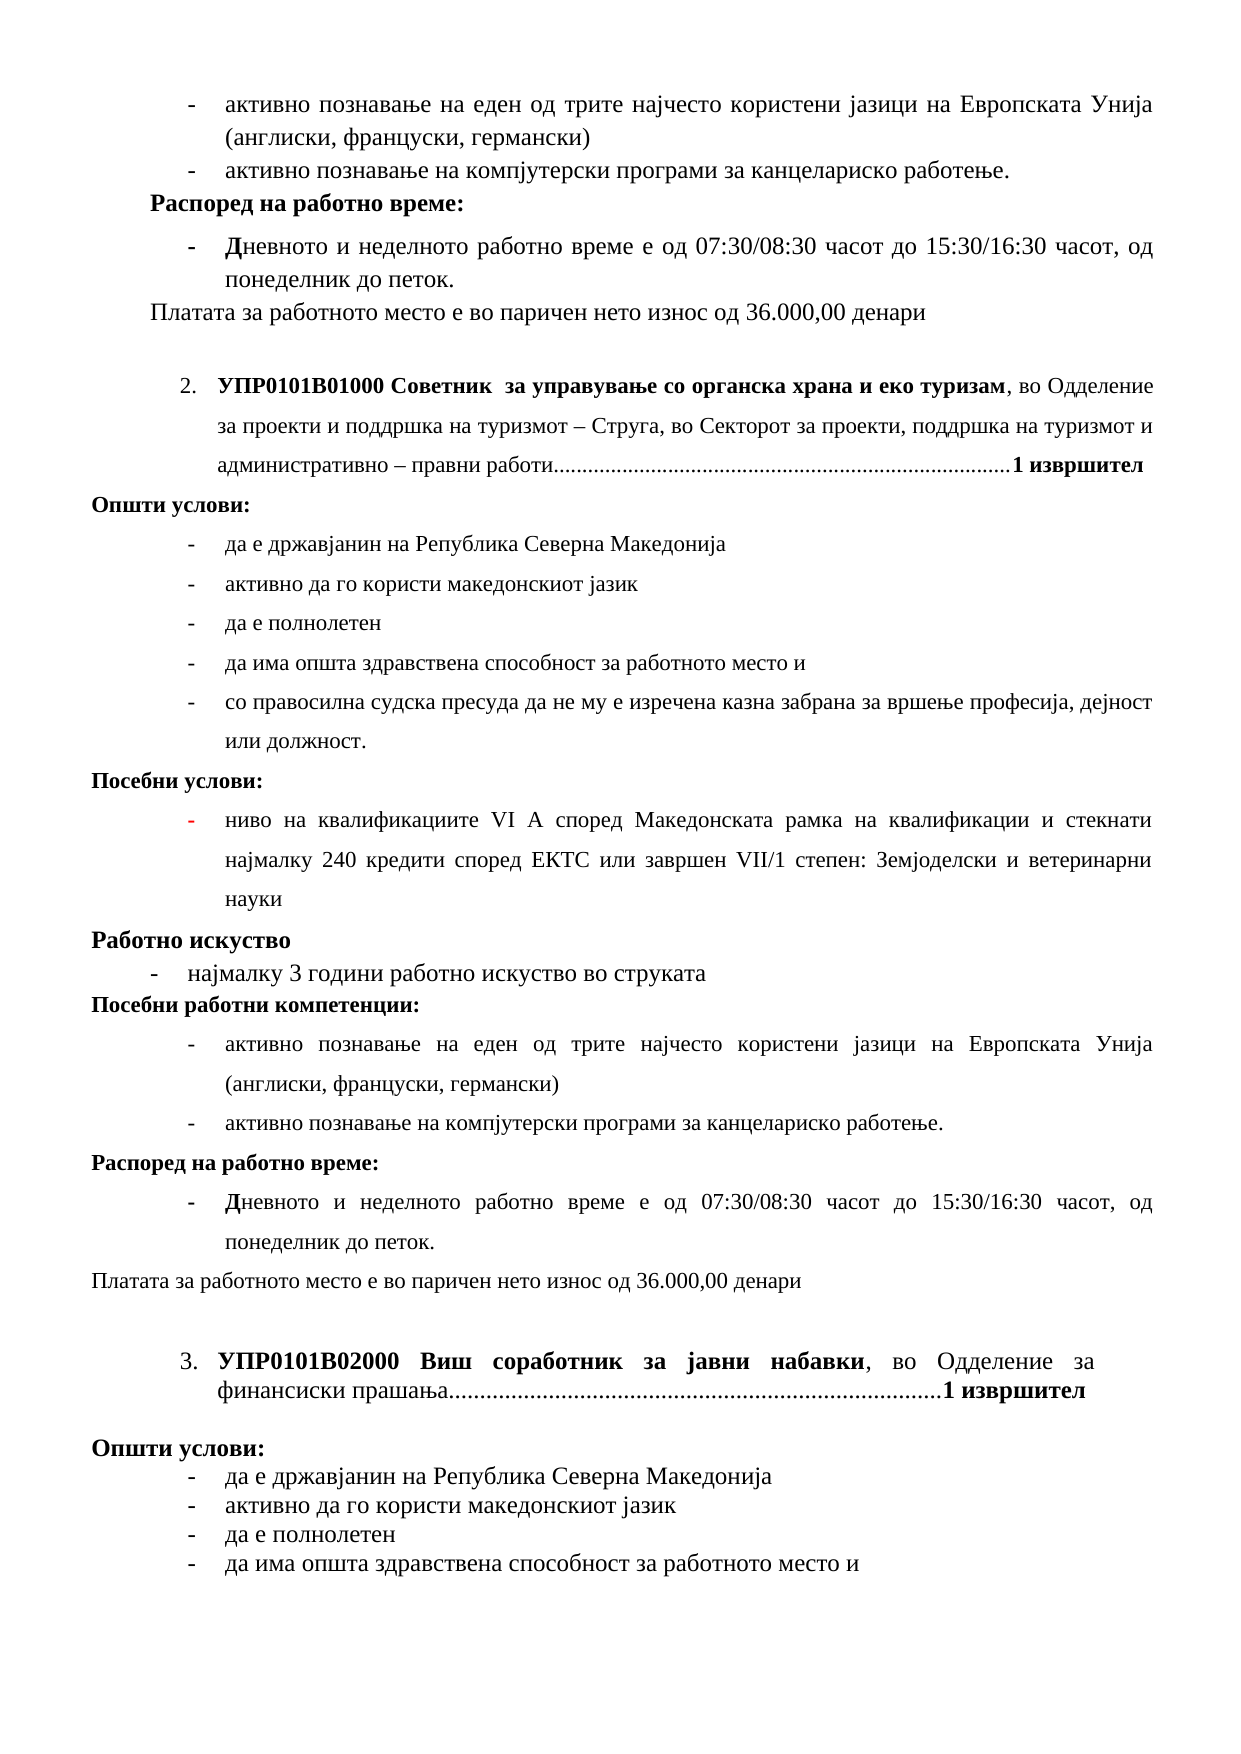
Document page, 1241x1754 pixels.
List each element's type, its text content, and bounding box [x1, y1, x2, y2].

text Платата за работното место е во паричен нето износ од 36.000,00 денари [91, 1267, 1154, 1294]
list активно познавање на компјутерски програми за канцелариско работење. [187, 155, 1154, 183]
list активно познавање на еден од трите најчесто користени јазици на Европската Унија (англиски, француски, германски) [187, 89, 1154, 150]
text Посебни услови: [91, 767, 1154, 793]
text Посебни работни компетенции: [91, 991, 1154, 1017]
list да е полнолетен [187, 609, 1154, 636]
text Работно искуство [91, 925, 1154, 954]
list Дневното и неделното работно време е од 07:30/08:30 часот до 15:30/16:30 часот, од понеделник до петок. [187, 231, 1154, 293]
text Распоред на работно време: [91, 1149, 1154, 1175]
list УПР0101В01000 Советник за управување со органска храна и еко туризам, во Одделение за проекти и поддршка на туризмот – Струга, во Секторот за проекти, поддршка на туризмот и административно – правни работи................................................................................1 извршител [179, 372, 1154, 478]
list активно познавање на компјутерски програми за канцелариско работење. [187, 1109, 1154, 1136]
text Општи услови: [91, 1433, 1095, 1461]
text Платата за работното место е во паричен нето износ од 36.000,00 денари [150, 297, 1154, 326]
list најмалку 3 години работно искуство во струката [150, 958, 1154, 987]
list да е државјанин на Република Северна Македонија [187, 530, 1154, 557]
text Распоред на работно време: [150, 188, 1154, 216]
list Дневното и неделното работно време е од 07:30/08:30 часот до 15:30/16:30 часот, од понеделник до петок. [187, 1188, 1154, 1254]
list да има општа здравствена способност за работното место и [187, 649, 1154, 675]
list активно да го користи македонскиот јазик [187, 1490, 1095, 1519]
list да е полнолетен [187, 1519, 1095, 1548]
list УПР0101В02000 Виш соработник за јавни набавки, во Одделение за финансиски прашања...............................................................................1 извршител [179, 1346, 1095, 1404]
list со правосилна судска пресуда да не му е изречена казна забрана за вршење професија, дејност или должност. [187, 688, 1154, 754]
list активно познавање на еден од трите најчесто користени јазици на Европската Унија (англиски, француски, германски) [187, 1031, 1154, 1096]
list да е државјанин на Република Северна Македонија [187, 1461, 1095, 1490]
list активно да го користи македонскиот јазик [187, 570, 1154, 596]
list ниво на квалификациите VI А според Македонската рамка на квалификации и стекнати најмалку 240 кредити според ЕКТС или завршен VII/1 степен: Земјоделски и ветеринарни науки [187, 807, 1154, 912]
list да има општа здравствена способност за работното место и [187, 1548, 1095, 1576]
text Општи услови: [91, 491, 1154, 517]
